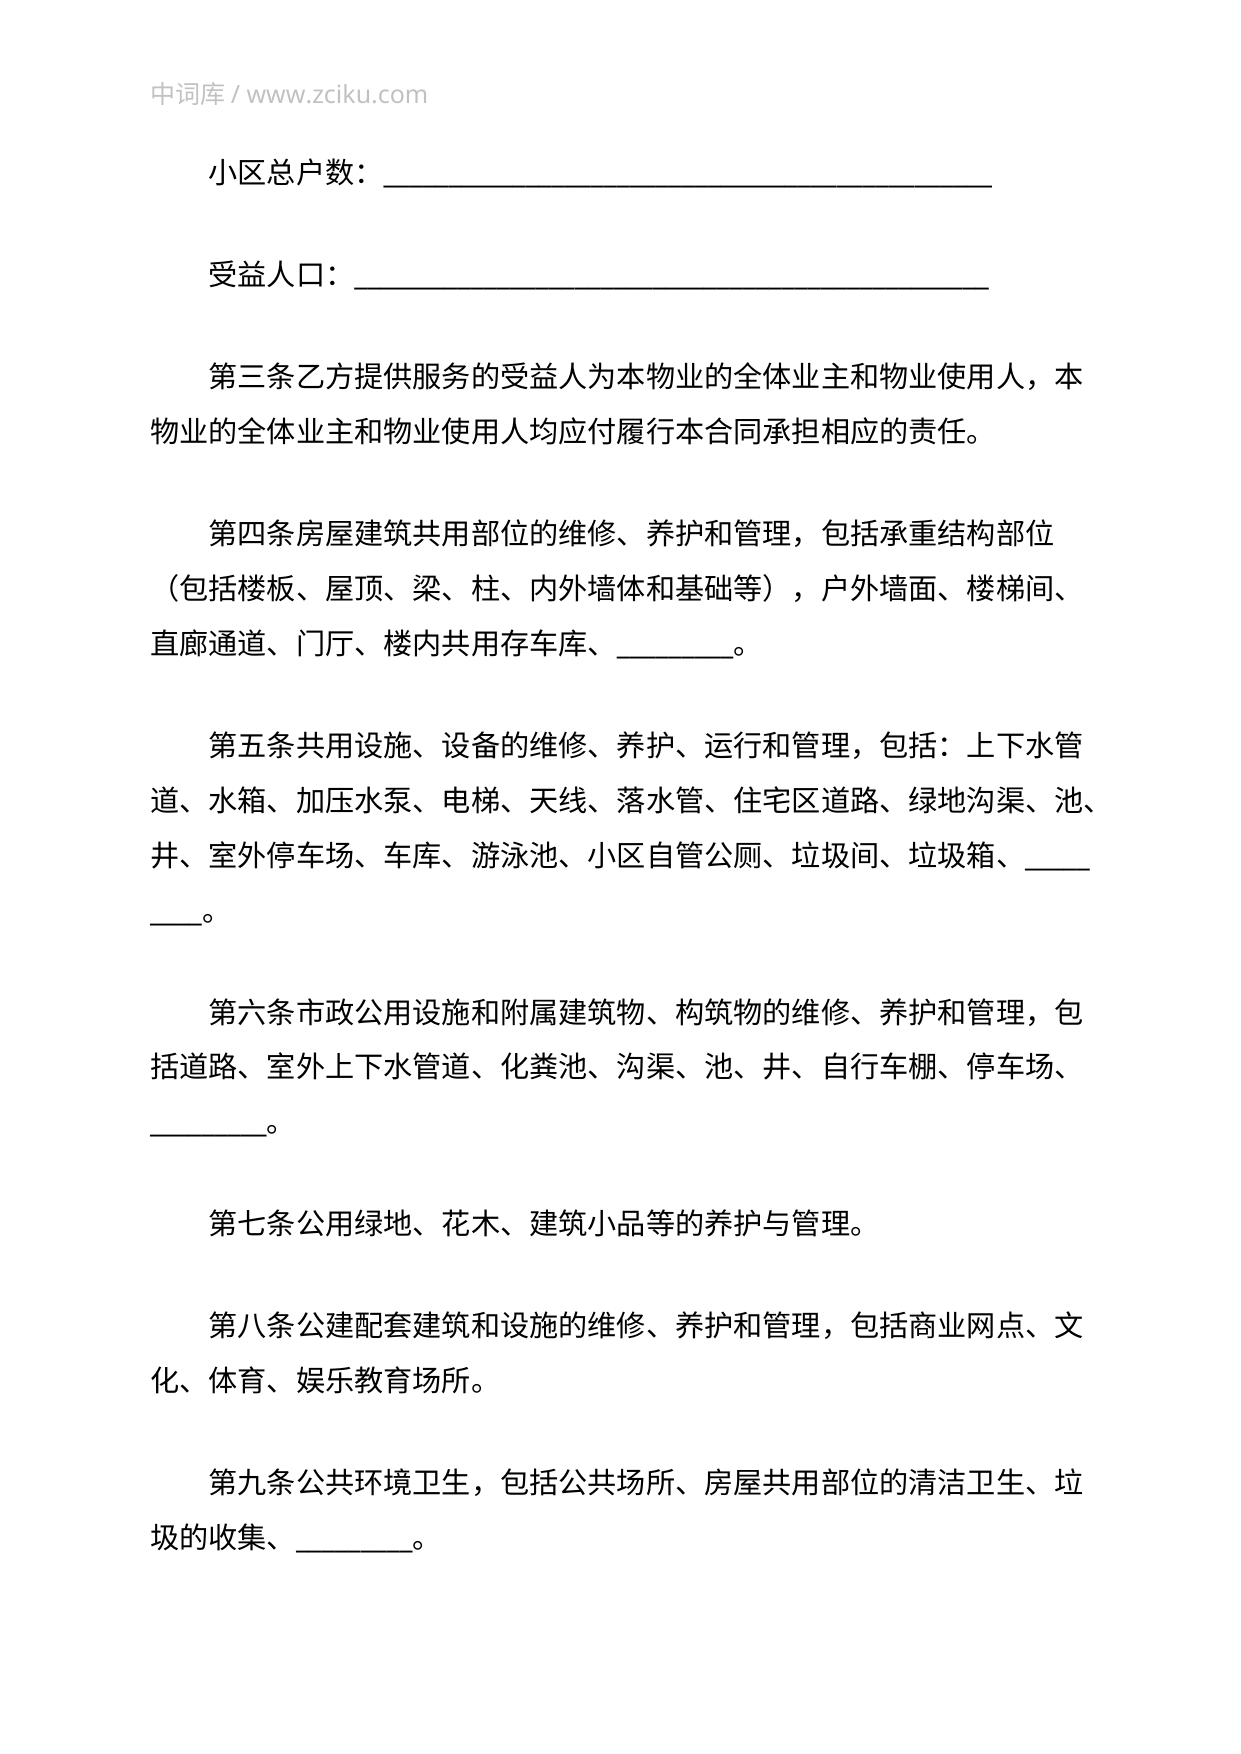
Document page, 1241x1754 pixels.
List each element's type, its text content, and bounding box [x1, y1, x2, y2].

text 第八条公建配套建筑和设施的维修、养护和管理，包括商业网点、文化、体育、娱乐教育场所。 [150, 1303, 1090, 1400]
text 第三条乙方提供服务的受益人为本物业的全体业主和物业使用人，本物业的全体业主和物业使用人均应付履行本合同承担相应的责任。 [150, 354, 1090, 451]
text 小区总户数：_______________________________________________ [150, 150, 1090, 192]
text 第七条公用绿地、花木、建筑小品等的养护与管理。 [150, 1201, 1090, 1243]
text 第五条共用设施、设备的维修、养护、运行和管理，包括：上下水管道、水箱、加压水泵、电梯、天线、落水管、住宅区道路、绿地沟渠、池、井、室外停车场、车库、游泳池、小区自管公厕、垃圾间、垃圾箱、_________。 [150, 722, 1090, 929]
text 受益人口：_________________________________________________ [150, 252, 1090, 294]
text 第六条市政公用设施和附属建筑物、构筑物的维修、养护和管理，包括道路、室外上下水管道、化粪池、沟渠、池、井、自行车棚、停车场、_________。 [150, 989, 1090, 1141]
text 第四条房屋建筑共用部位的维修、养护和管理，包括承重结构部位（包括楼板、屋顶、梁、柱、内外墙体和基础等），户外墙面、楼梯间、直廊通道、门厅、楼内共用存车库、_________。 [150, 511, 1090, 663]
text 第九条公共环境卫生，包括公共场所、房屋共用部位的清洁卫生、垃圾的收集、_________。 [150, 1459, 1090, 1557]
